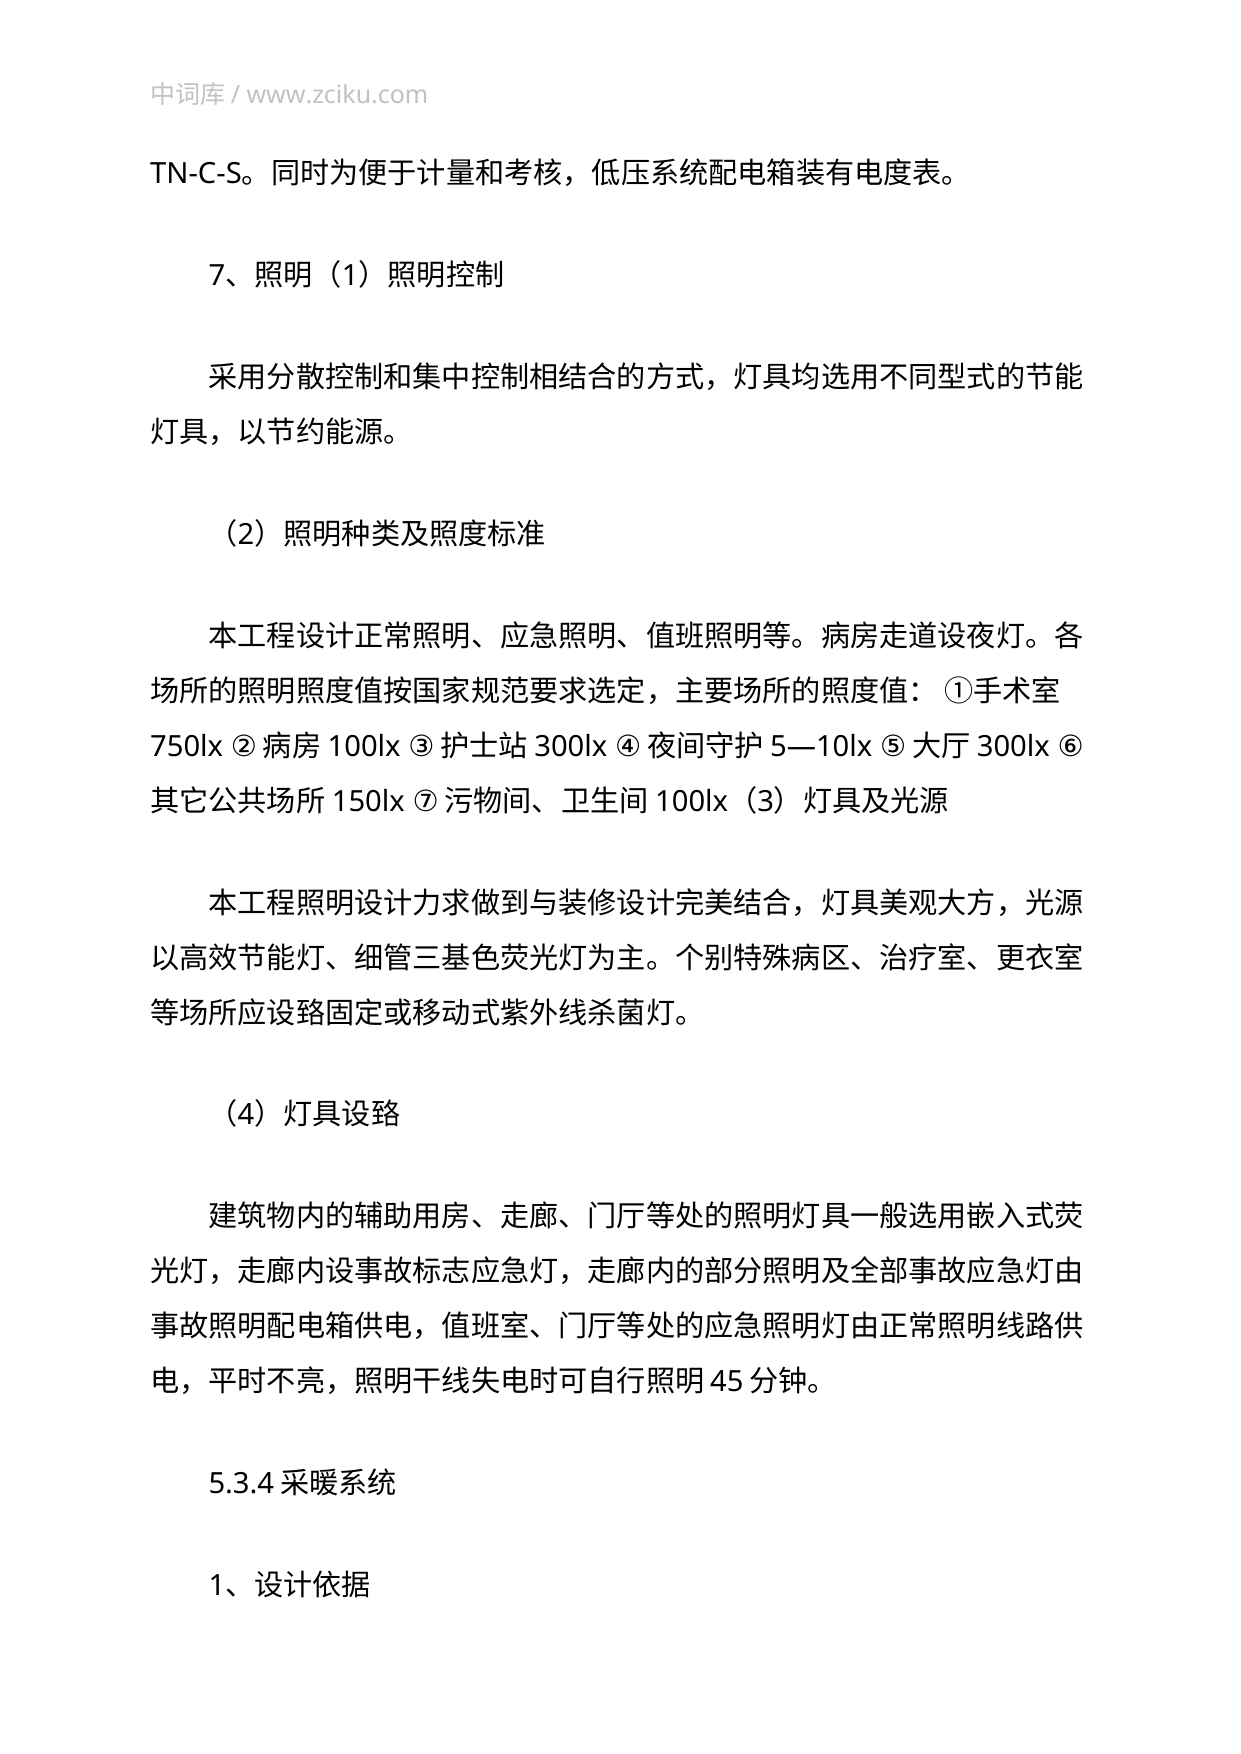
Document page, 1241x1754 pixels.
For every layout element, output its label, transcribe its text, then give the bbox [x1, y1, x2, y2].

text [150, 150, 1090, 192]
text （2）照明种类及照度标准 [150, 511, 1090, 553]
text 建筑物内的辅助用房、走廊、门厅等处的照明灯具一般选用嵌入式荧光灯，走廊内设事故标志应急灯，走廊内的部分照明及全部事故应急灯由事故照明配电箱供电，值班室、门厅等处的应急照明灯由正常照明线路供电，平时不亮，照明干线失电时可自行照明45分钟。 [150, 1193, 1090, 1400]
text （4）灯具设臵 [150, 1091, 1090, 1133]
text 5.3.4采暖系统 [150, 1459, 1090, 1502]
text 采用分散控制和集中控制相结合的方式，灯具均选用不同型式的节能灯具，以节约能源。 [150, 354, 1090, 451]
text 1、设计依据 [150, 1562, 1090, 1604]
text 本工程照明设计力求做到与装修设计完美结合，灯具美观大方，光源以高效节能灯、细管三基色荧光灯为主。个别特殊病区、治疗室、更衣室等场所应设臵固定或移动式紫外线杀菌灯。 [150, 879, 1090, 1031]
text 本工程设计正常照明、应急照明、值班照明等。病房走道设夜灯。各场所的照明照度值按国家规范要求选定，主要场所的照度值： ①手术室 750lx ②病房 100lx ③护士站 300lx ④夜间守护 5—10lx ⑤大厅 300lx ⑥其它公共场所 150lx ⑦污物间、卫生间 100lx（3）灯具及光源 [150, 613, 1090, 820]
text 7、照明（1）照明控制 [150, 252, 1090, 294]
